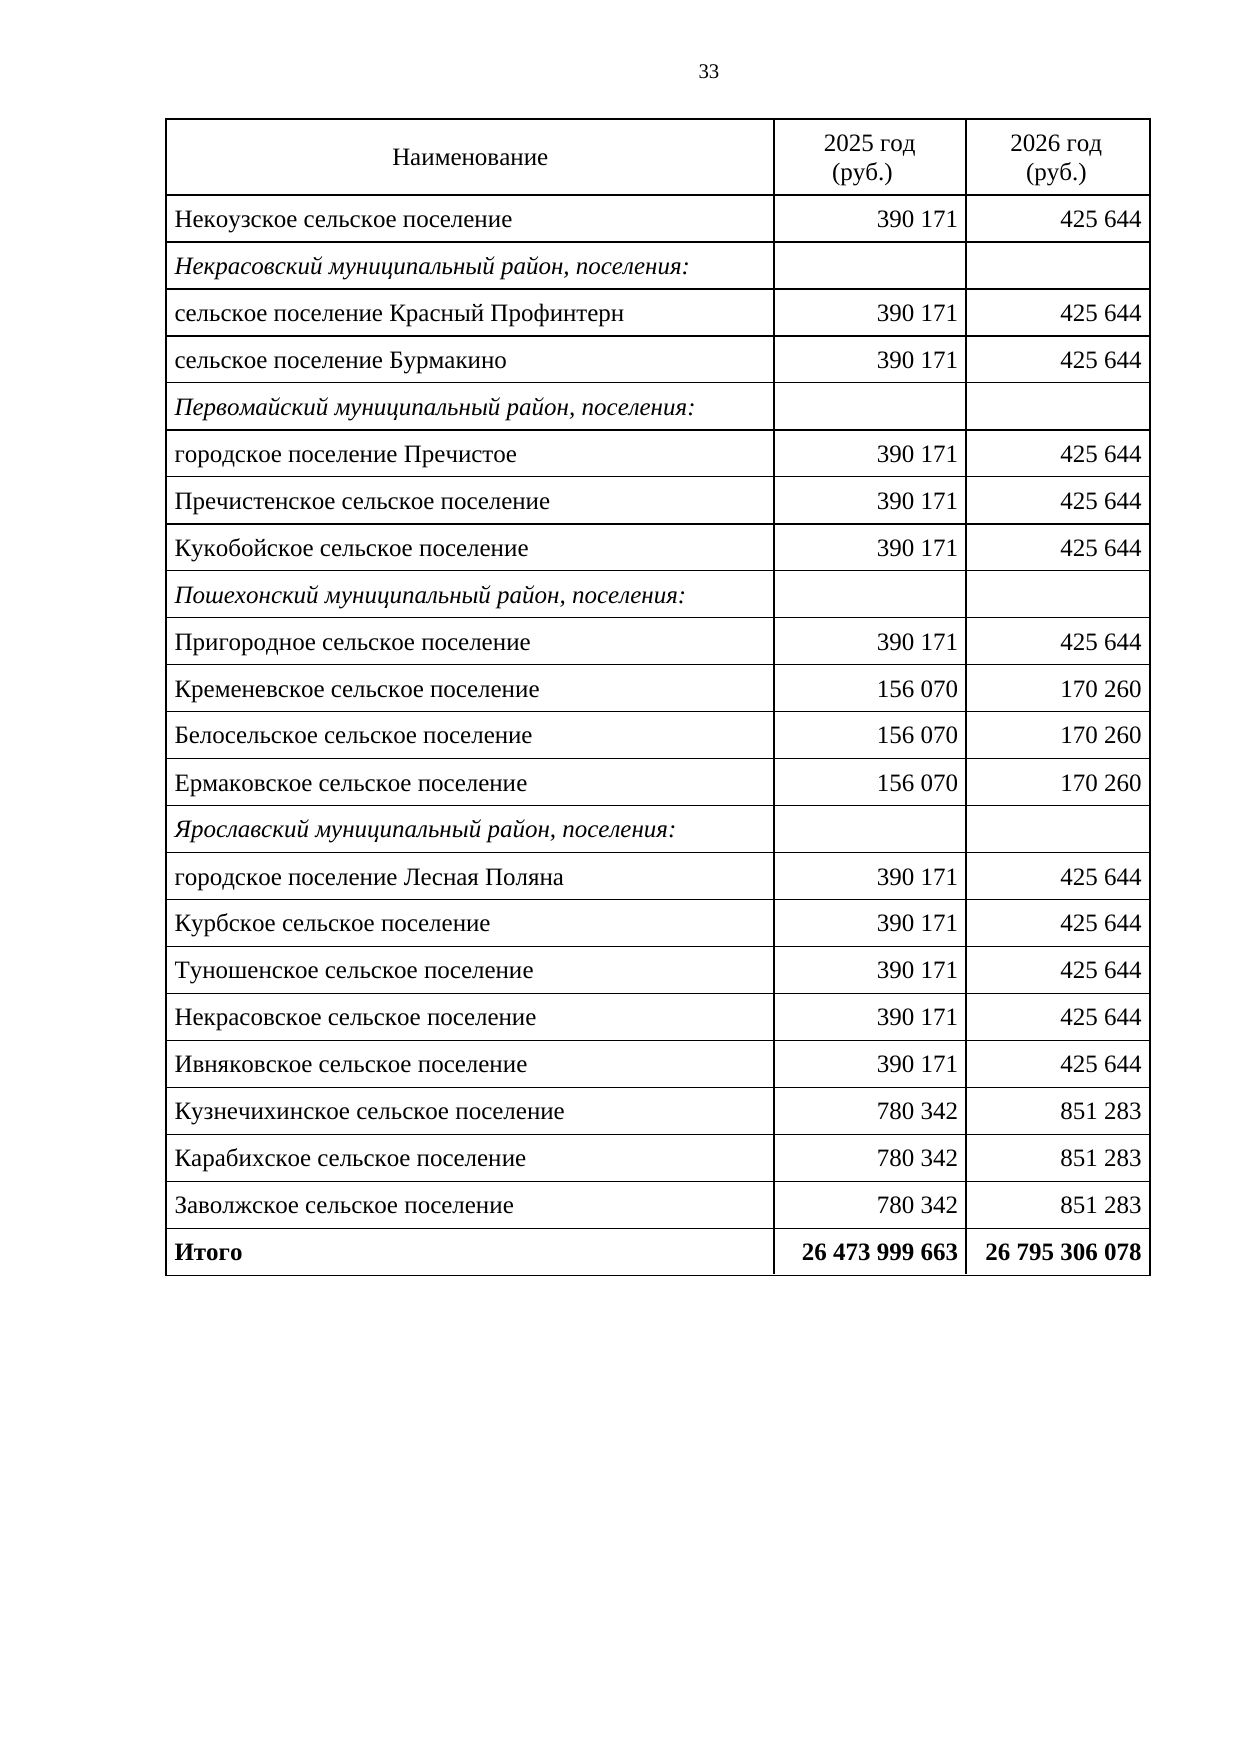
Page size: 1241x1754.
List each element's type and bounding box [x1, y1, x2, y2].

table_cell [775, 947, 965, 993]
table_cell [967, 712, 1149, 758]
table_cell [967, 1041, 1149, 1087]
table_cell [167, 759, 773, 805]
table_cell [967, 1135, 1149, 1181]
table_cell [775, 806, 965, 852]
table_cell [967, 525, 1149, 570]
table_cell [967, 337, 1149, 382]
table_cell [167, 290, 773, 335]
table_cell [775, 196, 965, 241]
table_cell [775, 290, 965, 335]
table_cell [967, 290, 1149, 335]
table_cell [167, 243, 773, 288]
table_header [967, 120, 1149, 194]
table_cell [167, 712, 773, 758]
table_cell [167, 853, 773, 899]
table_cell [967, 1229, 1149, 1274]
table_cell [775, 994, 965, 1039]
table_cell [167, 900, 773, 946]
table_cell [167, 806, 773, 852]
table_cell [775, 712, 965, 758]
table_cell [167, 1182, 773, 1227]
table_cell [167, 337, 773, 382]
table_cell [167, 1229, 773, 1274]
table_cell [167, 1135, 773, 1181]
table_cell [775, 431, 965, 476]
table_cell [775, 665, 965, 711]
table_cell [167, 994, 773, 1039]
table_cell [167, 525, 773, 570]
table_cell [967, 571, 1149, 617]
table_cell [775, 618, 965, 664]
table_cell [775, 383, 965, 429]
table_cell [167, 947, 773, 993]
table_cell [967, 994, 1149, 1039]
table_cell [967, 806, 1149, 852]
table_header [775, 120, 965, 194]
table_header [167, 120, 773, 194]
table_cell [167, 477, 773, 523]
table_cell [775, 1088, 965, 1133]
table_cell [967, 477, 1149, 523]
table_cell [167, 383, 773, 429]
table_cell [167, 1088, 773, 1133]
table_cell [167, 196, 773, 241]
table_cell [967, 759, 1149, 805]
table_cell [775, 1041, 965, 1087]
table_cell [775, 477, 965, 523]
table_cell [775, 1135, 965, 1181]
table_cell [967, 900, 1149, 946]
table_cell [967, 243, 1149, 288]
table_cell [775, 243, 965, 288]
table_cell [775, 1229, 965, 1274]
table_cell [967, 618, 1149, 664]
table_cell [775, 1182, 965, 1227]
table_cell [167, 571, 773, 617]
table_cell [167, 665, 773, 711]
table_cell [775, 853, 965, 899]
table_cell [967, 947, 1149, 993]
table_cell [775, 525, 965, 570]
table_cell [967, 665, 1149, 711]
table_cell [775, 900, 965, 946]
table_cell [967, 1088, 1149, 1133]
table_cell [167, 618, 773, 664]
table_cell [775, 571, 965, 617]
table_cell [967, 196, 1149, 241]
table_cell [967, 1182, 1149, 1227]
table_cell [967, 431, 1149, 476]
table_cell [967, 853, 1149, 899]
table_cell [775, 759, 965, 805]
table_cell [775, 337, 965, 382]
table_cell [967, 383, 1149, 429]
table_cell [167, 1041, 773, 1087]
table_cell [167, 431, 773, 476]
